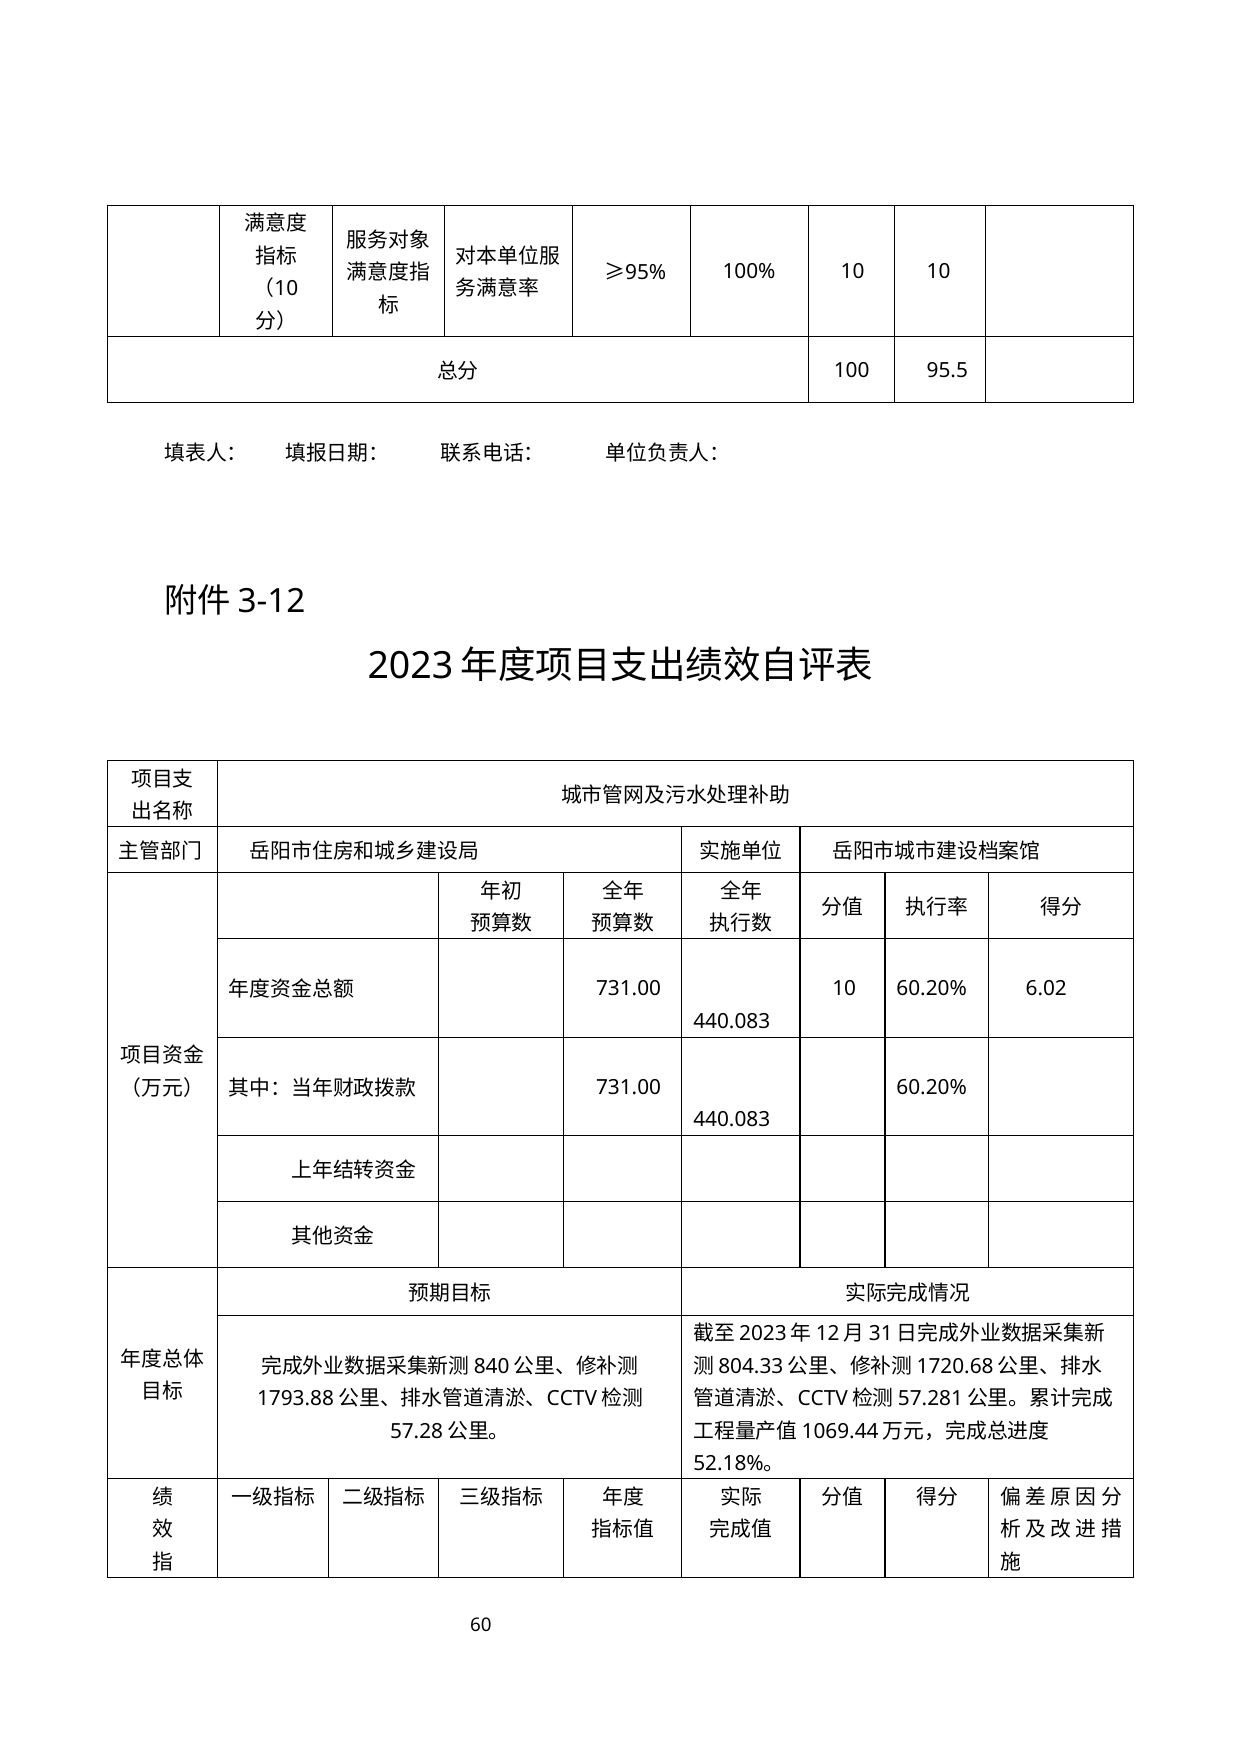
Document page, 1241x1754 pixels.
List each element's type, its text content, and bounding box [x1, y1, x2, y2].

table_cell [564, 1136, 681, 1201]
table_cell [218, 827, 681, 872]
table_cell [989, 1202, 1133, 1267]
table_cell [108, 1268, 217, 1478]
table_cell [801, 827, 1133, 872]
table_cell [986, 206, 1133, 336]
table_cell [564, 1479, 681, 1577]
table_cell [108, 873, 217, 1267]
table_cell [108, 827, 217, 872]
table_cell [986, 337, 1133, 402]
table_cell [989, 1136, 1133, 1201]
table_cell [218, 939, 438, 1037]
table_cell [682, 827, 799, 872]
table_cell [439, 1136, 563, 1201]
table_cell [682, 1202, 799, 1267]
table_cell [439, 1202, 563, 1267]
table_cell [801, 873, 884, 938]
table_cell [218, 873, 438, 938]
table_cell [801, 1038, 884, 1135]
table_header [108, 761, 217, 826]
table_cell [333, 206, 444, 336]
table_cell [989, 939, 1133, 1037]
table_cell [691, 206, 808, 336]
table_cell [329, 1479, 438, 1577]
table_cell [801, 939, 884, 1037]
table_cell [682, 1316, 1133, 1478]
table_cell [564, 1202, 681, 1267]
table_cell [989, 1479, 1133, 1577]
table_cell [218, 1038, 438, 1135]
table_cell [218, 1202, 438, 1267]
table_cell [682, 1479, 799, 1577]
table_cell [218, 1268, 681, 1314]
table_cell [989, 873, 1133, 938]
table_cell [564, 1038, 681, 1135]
text 填表人： 填报日期： 联系电话： 单位负责人： [164, 435, 1076, 468]
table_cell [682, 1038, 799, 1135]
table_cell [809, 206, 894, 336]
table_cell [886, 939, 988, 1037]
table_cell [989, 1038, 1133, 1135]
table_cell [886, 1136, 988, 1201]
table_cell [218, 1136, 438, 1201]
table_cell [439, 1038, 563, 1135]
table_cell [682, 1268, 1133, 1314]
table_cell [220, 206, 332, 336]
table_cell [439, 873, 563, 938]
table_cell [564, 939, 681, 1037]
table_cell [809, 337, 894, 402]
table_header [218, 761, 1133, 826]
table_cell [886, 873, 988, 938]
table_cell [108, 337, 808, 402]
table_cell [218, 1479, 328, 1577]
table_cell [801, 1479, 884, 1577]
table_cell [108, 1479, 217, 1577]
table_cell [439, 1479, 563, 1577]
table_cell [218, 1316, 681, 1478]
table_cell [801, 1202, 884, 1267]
text 附件3-12 [164, 565, 1076, 630]
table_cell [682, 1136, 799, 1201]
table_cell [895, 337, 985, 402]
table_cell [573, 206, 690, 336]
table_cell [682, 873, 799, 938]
text 2023年度项目支出绩效自评表 [164, 630, 1076, 695]
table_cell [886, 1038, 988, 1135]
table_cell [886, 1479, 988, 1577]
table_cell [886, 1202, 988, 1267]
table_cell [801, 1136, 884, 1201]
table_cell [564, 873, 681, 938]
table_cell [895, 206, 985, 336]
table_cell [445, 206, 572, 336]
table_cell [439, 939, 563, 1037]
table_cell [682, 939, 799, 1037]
